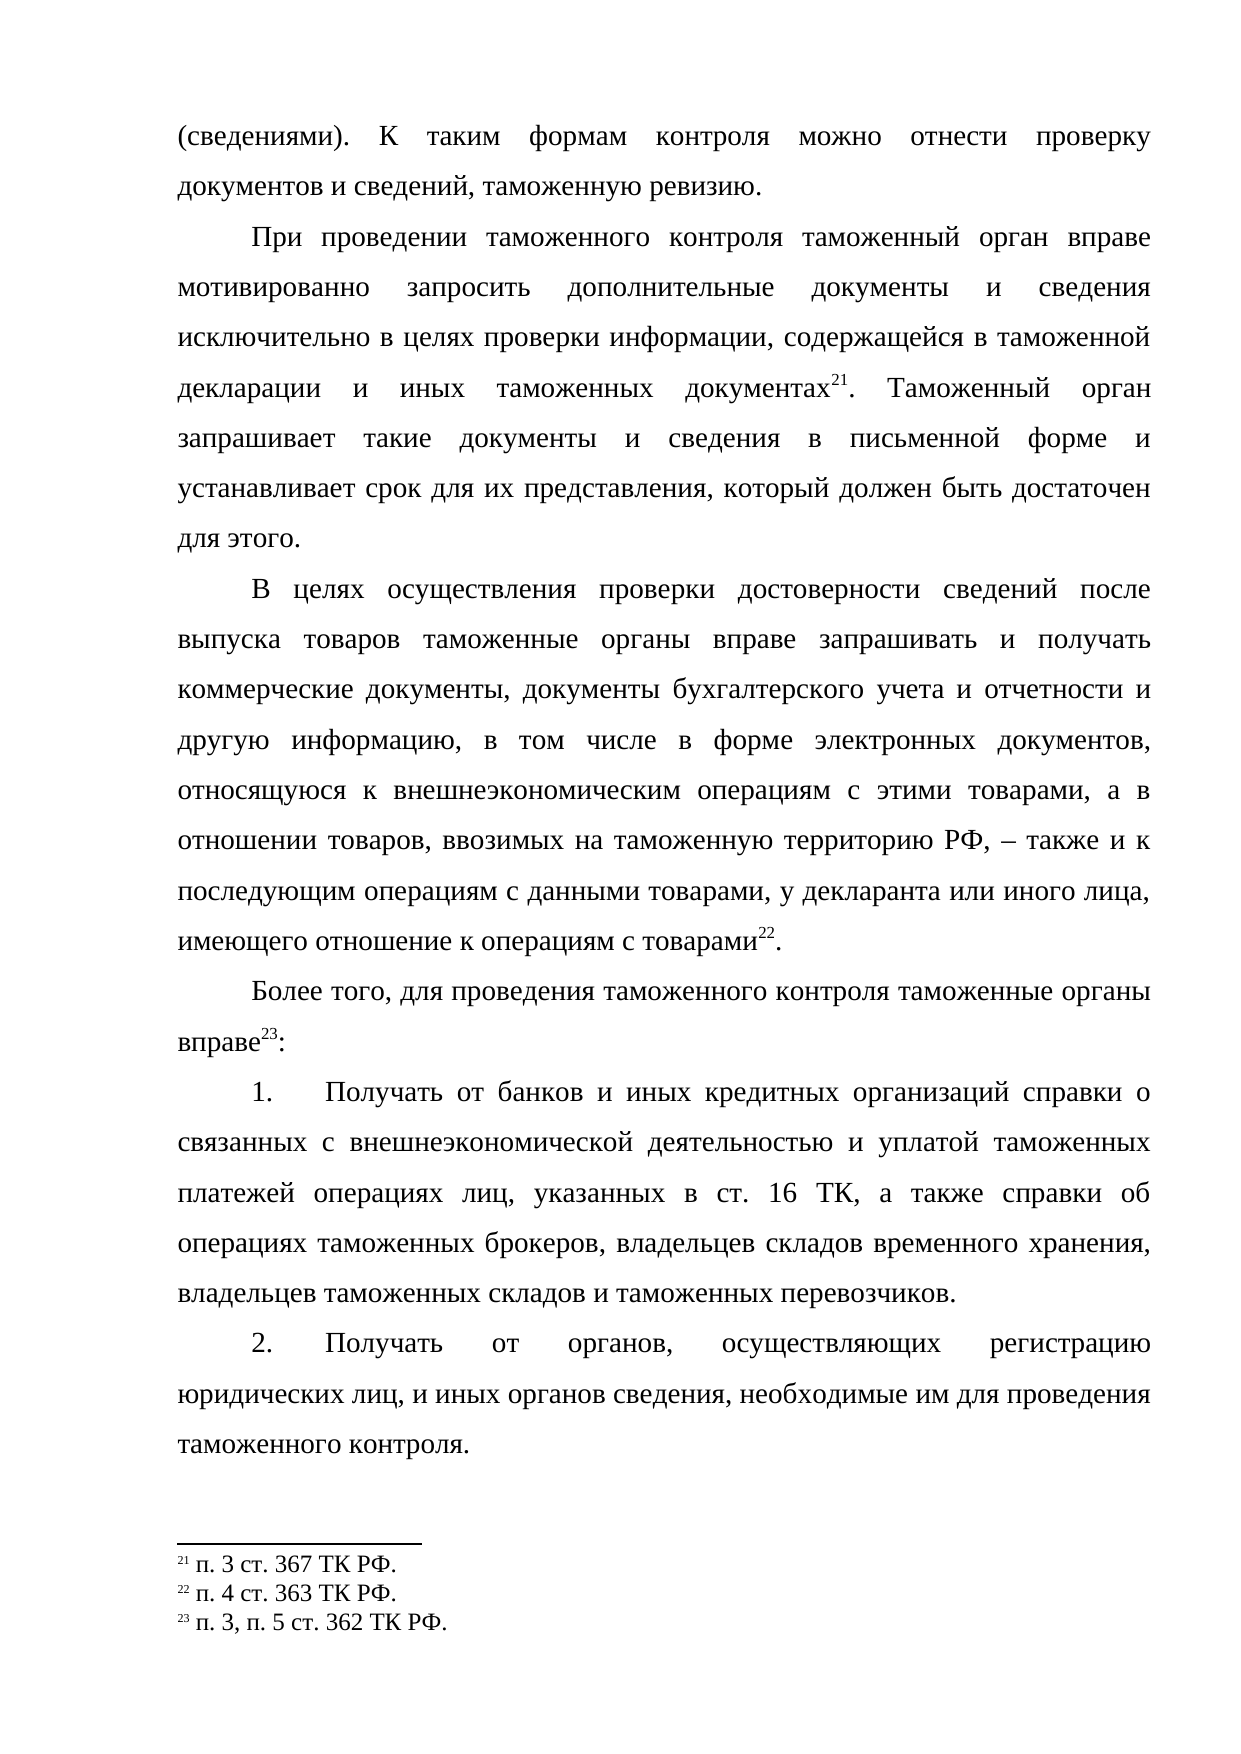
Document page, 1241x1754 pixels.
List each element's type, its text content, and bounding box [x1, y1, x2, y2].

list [177, 118, 1152, 202]
text При проведении таможенного контроля таможенный орган вправе мотивированно запросить дополнительные документы и сведения исключительно в целях проверки информации, содержащейся в таможенной декларации и иных таможенных документах. Таможенный орган запрашивает такие документы и сведения в письменной форме и устанавливает срок для их представления, который должен быть достаточен для этого. [177, 219, 1152, 554]
text Более того, для проведения таможенного контроля таможенные органы вправе: [177, 973, 1152, 1057]
list Получать от банков и иных кредитных организаций справки о связанных с внешнеэкономической деятельностью и уплатой таможенных платежей операциях лиц, указанных в ст. 16 ТК, а также справки об операциях таможенных брокеров, владельцев складов временного хранения, владельцев таможенных складов и таможенных перевозчиков. [177, 1074, 1152, 1309]
list Получать от органов, осуществляющих регистрацию юридических лиц, и иных органов сведения, необходимые им для проведения таможенного контроля. [177, 1326, 1152, 1460]
text В целях осуществления проверки достоверности сведений после выпуска товаров таможенные органы вправе запрашивать и получать коммерческие документы, документы бухгалтерского учета и отчетности и другую информацию, в том числе в форме электронных документов, относящуюся к внешнеэкономическим операциям с этими товарами, а в отношении товаров, ввозимых на таможенную территорию РФ, – также и к последующим операциям с данными товарами, у декларанта или иного лица, имеющего отношение к операциям с товарами. [177, 571, 1152, 957]
